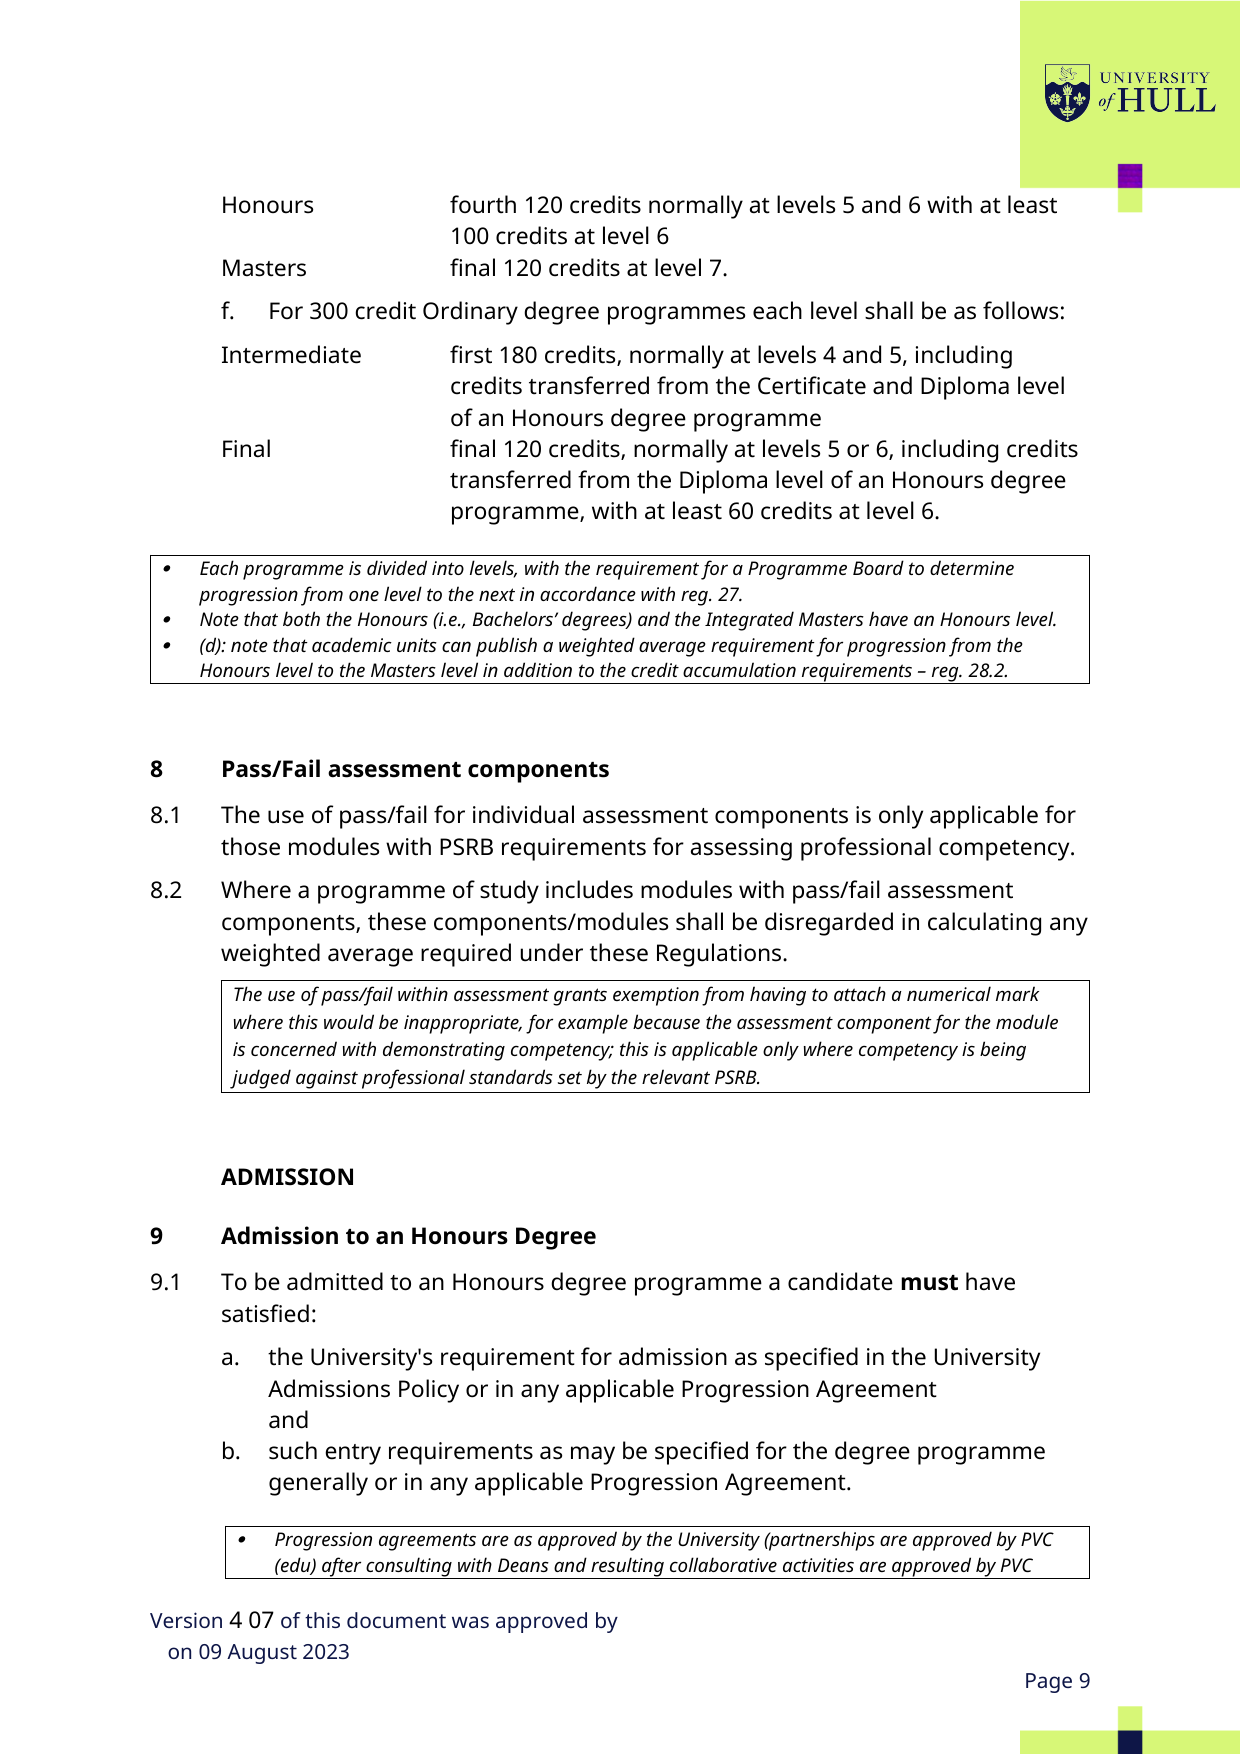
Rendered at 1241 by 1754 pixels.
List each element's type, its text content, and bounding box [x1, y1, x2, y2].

list For 300 credit Ordinary degree programmes each level shall be as follows: [221, 295, 1090, 326]
text Where a programme of study includes modules with pass/fail assessment components, these components/modules shall be disregarded in calculating any weighted average required under these Regulations. [150, 874, 1090, 968]
list Masters final 120 credits at level 7. [221, 251, 1090, 283]
list the University's requirement for admission as specified in the University Admissions Policy or in any applicable Progression Agreement [221, 1341, 1090, 1404]
subtitle ADMISSION [221, 1161, 1090, 1193]
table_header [226, 1527, 1089, 1578]
table_header The use of pass/fail within assessment grants exemption from having to attach a numerical mark where this would be inappropriate, for example because the assessment component for the module is concerned with demonstrating competency; this is applicable only where competency is being judged against professional standards set by the relevant PSRB. [222, 981, 1089, 1092]
list and [268, 1404, 1090, 1435]
subtitle Pass/Fail assessment components [150, 753, 1090, 784]
table_header Each programme is divided into levels, with the requirement for a Programme Board to determine progression from one level to the next in accordance with reg. 27. Note that both the Honours (i.e., Bachelors’ degrees) and the Integrated Masters have an Honours level. (d): note that academic units can publish a weighted average requirement for progression from the Honours level to the Masters level in addition to the credit accumulation requirements – reg. ‎28.2. [151, 556, 1089, 683]
list Final final 120 credits, normally at levels 5 or 6, including credits transferred from the Diploma level of an Honours degree programme, with at least 60 credits at level 6. [221, 433, 1090, 526]
text The use of pass/fail for individual assessment components is only applicable for those modules with PSRB requirements for assessing professional competency. [150, 799, 1090, 862]
list Honours fourth 120 credits normally at levels 5 and 6 with at least 100 credits at level 6 [221, 189, 1090, 251]
text To be admitted to an Honours degree programme a candidate must have satisfied: [150, 1266, 1090, 1329]
picture [1020, 2, 1240, 1753]
list such entry requirements as may be specified for the degree programme generally or in any applicable Progression Agreement. [221, 1435, 1090, 1498]
list Intermediate first 180 credits, normally at levels 4 and 5, including credits transferred from the Certificate and Diploma level of an Honours degree programme [221, 339, 1090, 433]
subtitle Admission to an Honours Degree [150, 1220, 1090, 1251]
